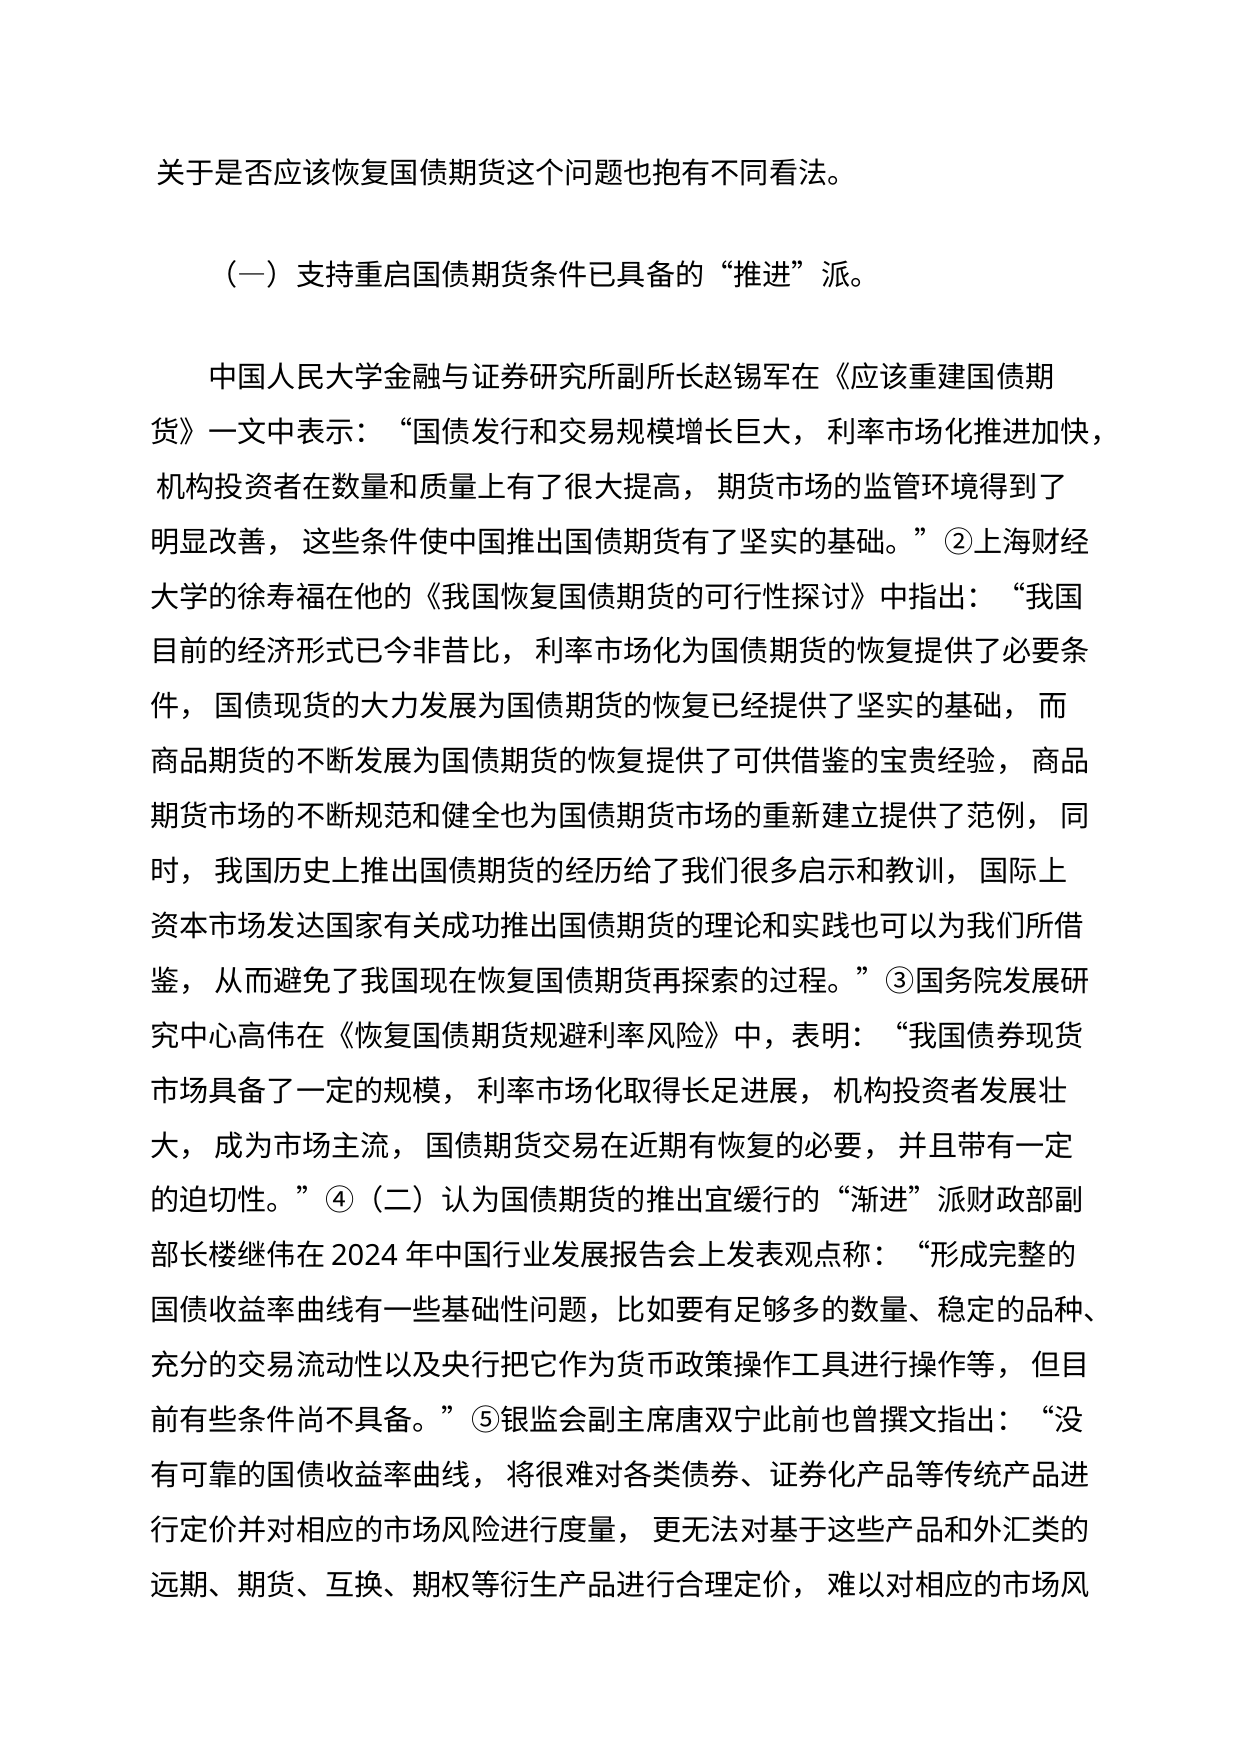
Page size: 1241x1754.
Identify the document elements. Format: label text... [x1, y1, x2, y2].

text （—）支持重启国债期货条件已具备的“推进”派。 [150, 252, 1090, 294]
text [150, 353, 1090, 1604]
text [150, 150, 1090, 192]
